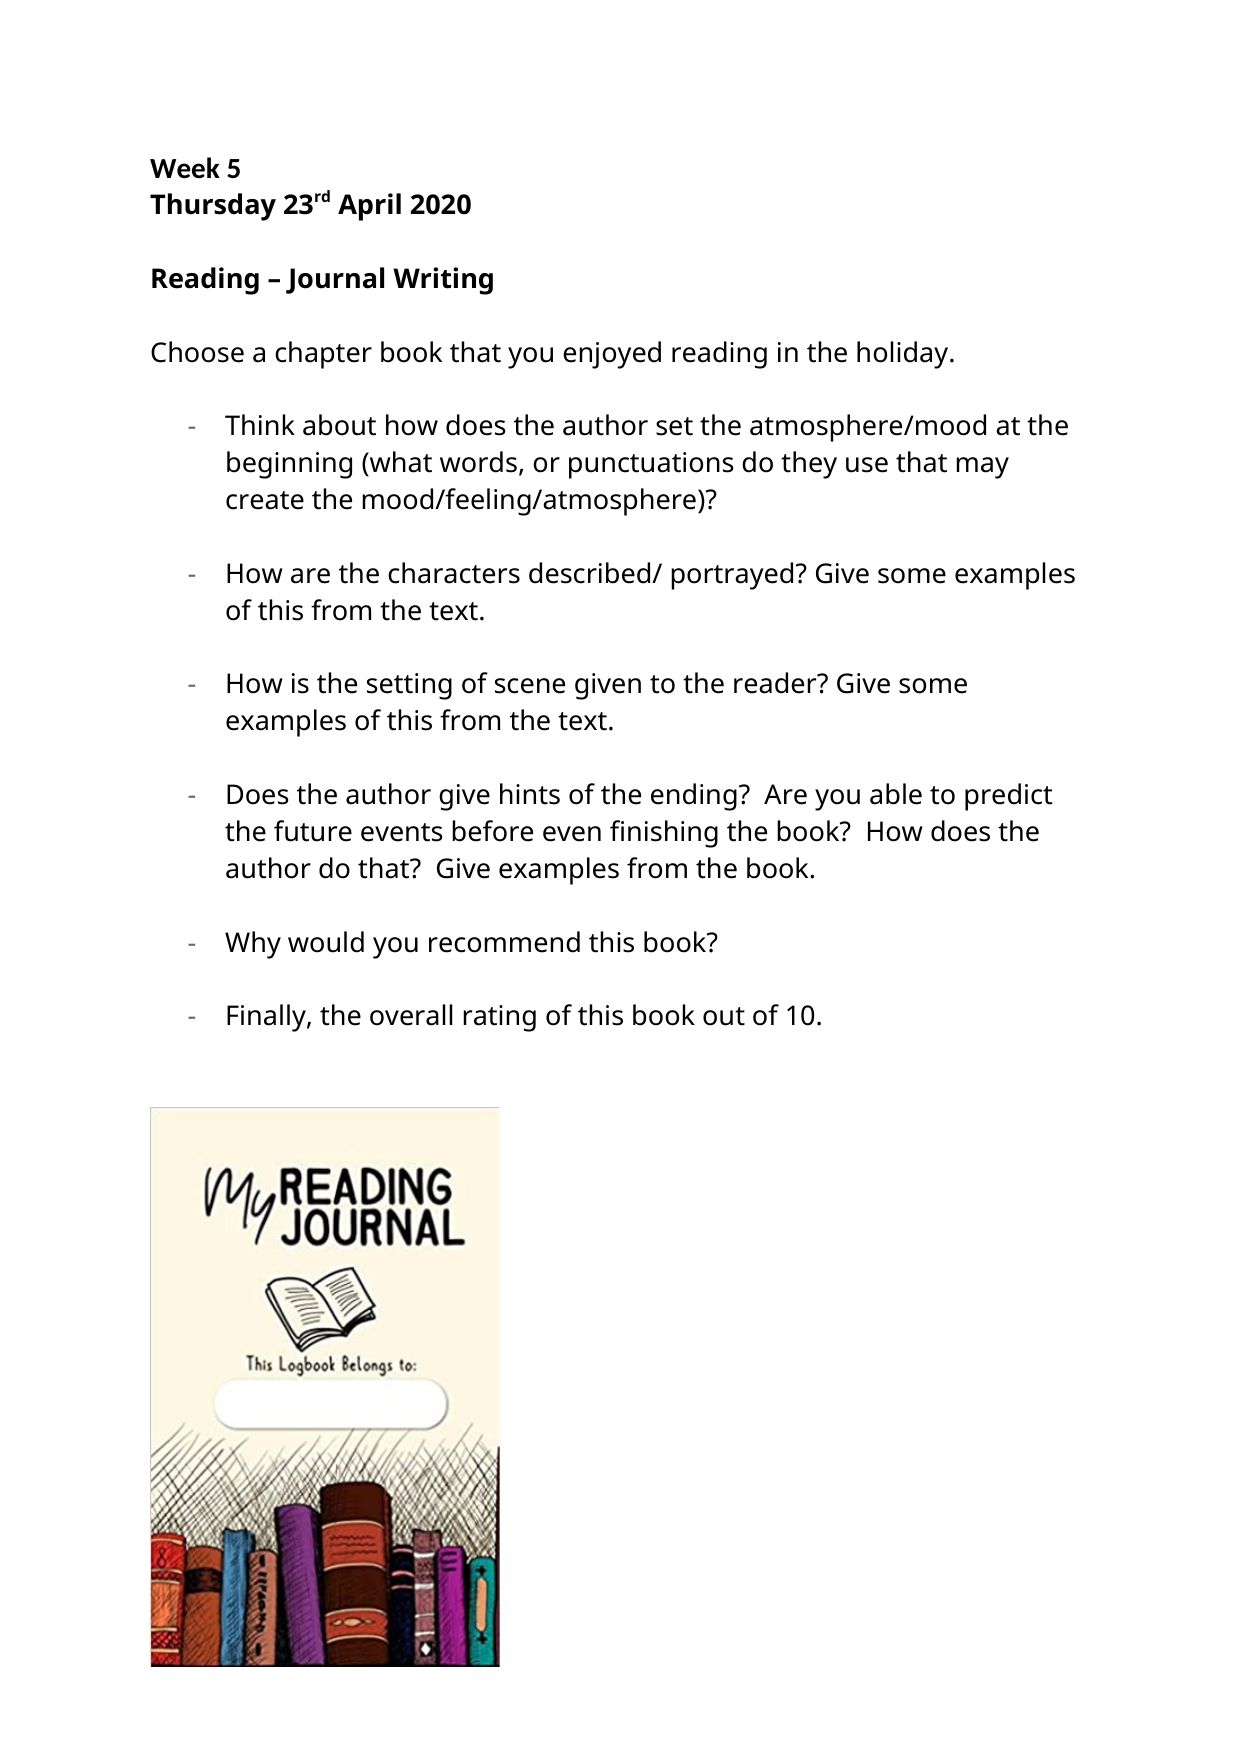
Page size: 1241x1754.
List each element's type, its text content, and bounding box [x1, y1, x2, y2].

list Why would you recommend this book? [187, 923, 1090, 960]
picture [150, 1107, 500, 1667]
list Think about how does the author set the atmosphere/mood at the beginning (what words, or punctuations do they use that may create the mood/feeling/atmosphere)? [187, 407, 1090, 517]
text Week 5 [150, 150, 1090, 186]
list Finally, the overall rating of this book out of 10. [187, 997, 1090, 1034]
list How are the characters described/ portrayed? Give some examples of this from the text. [187, 554, 1090, 628]
text Reading – Journal Writing [150, 259, 1090, 296]
text Choose a chapter book that you enjoyed reading in the holiday. [150, 333, 1090, 370]
list How is the setting of scene given to the reader? Give some examples of this from the text. [187, 665, 1090, 739]
text Thursday 23rd April 2020 [150, 186, 1090, 222]
list Does the author give hints of the ending? Are you able to predict the future events before even finishing the book? How does the author do that? Give examples from the book. [187, 776, 1090, 886]
